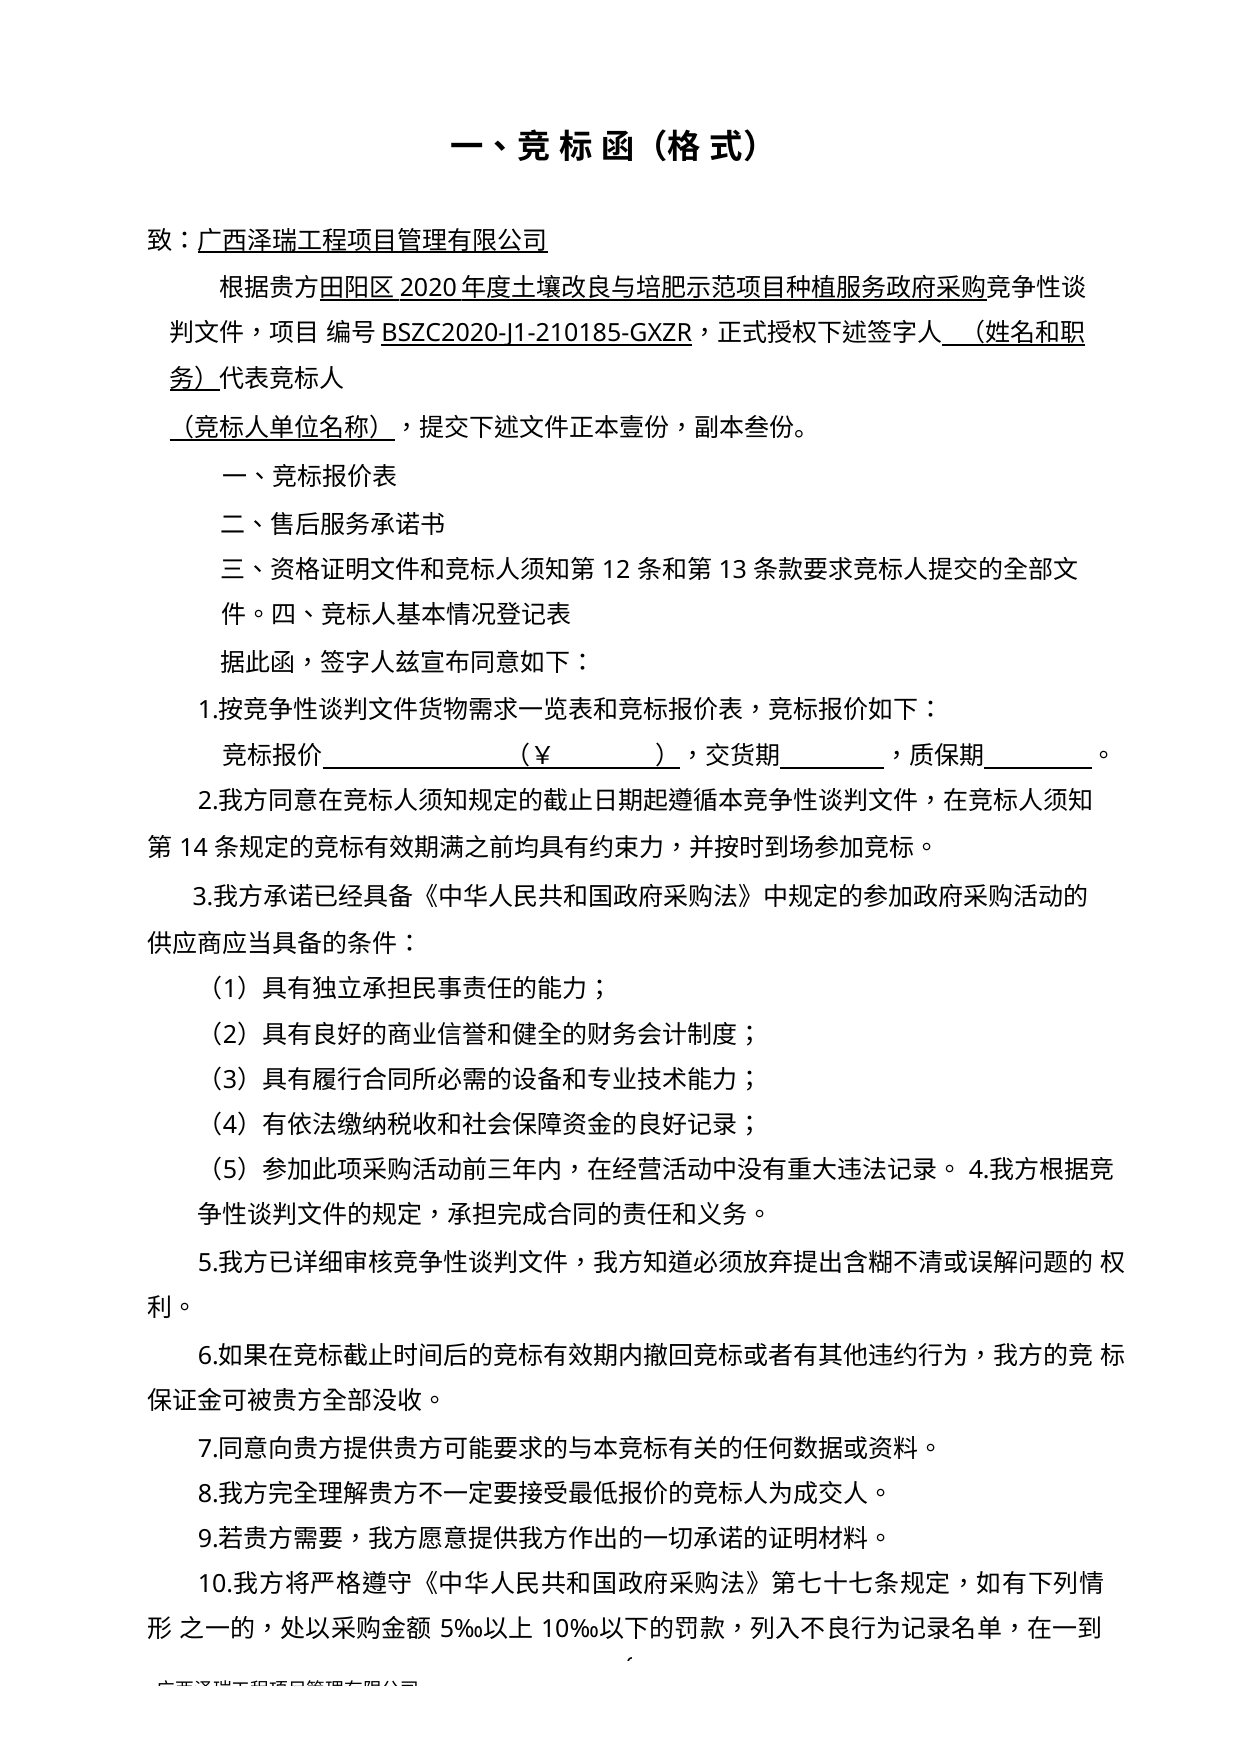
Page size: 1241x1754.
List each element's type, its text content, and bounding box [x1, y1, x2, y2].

text （4）有依法缴纳税收和社会保障资金的良好记录； [198, 1106, 1128, 1141]
text 9.若贵方需要，我方愿意提供我方作出的一切承诺的证明材料。 [198, 1521, 1128, 1554]
text 据此函，签字人兹宣布同意如下： [198, 644, 1128, 678]
text 二、售后服务承诺书 [220, 506, 699, 540]
text 一、竞标报价表 [148, 458, 911, 493]
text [148, 1566, 1105, 1645]
text 5.我方已详细审核竞争性谈判文件，我方知道必须放弃提出含糊不清或误解问题的 权利。 [148, 1244, 1128, 1324]
text 6.如果在竞标截止时间后的竞标有效期内撤回竞标或者有其他违约行为，我方的竞 标保证金可被贵方全部没收。 [148, 1337, 1128, 1417]
text 1.按竞争性谈判文件货物需求一览表和竞标报价表，竞标报价如下： [148, 692, 1128, 726]
subtitle 一、竞 标 函（格 式） [450, 125, 1128, 167]
text （2）具有良好的商业信誉和健全的财务会计制度； [198, 1016, 1128, 1050]
text 第 14 条规定的竞标有效期满之前均具有约束力，并按时到场参加竞标。 [148, 830, 1128, 864]
text （竞标人单位名称），提交下述文件正本壹份，副本叁份。 [169, 408, 911, 444]
text 8.我方完全理解贵方不一定要接受最低报价的竞标人为成交人。 [198, 1475, 1128, 1509]
text 供应商应当具备的条件： [148, 926, 699, 960]
text 致：广西泽瑞工程项目管理有限公司 [148, 220, 699, 257]
text （3）具有履行合同所必需的设备和专业技术能力； [198, 1061, 1128, 1095]
text （1）具有独立承担民事责任的能力； [198, 971, 699, 1005]
text 3.我方承诺已经具备《中华人民共和国政府采购法》中规定的参加政府采购活动的 [192, 878, 1128, 912]
text 根据贵方田阳区2020年度土壤改良与培肥示范项目种植服务政府采购竞争性谈判文件，项目 编号BSZC2020-J1-210185-GXZR，正式授权下述签字人 （姓名和职务）代表竞标人 [169, 268, 1104, 394]
text 7.同意向贵方提供贵方可能要求的与本竞标有关的任何数据或资料。 [198, 1430, 1128, 1464]
text 三、资格证明文件和竞标人须知第 12 条和第 13 条款要求竞标人提交的全部文件。四、竞标人基本情况登记表 [220, 551, 1128, 631]
text 竞标报价 （￥ ），交货期 ，质保期 。 2.我方同意在竞标人须知规定的截止日期起遵循本竞争性谈判文件，在竞标人须知 [198, 738, 1117, 817]
text （5）参加此项采购活动前三年内，在经营活动中没有重大违法记录。 4.我方根据竞争性谈判文件的规定，承担完成合同的责任和义务。 [198, 1152, 1128, 1231]
